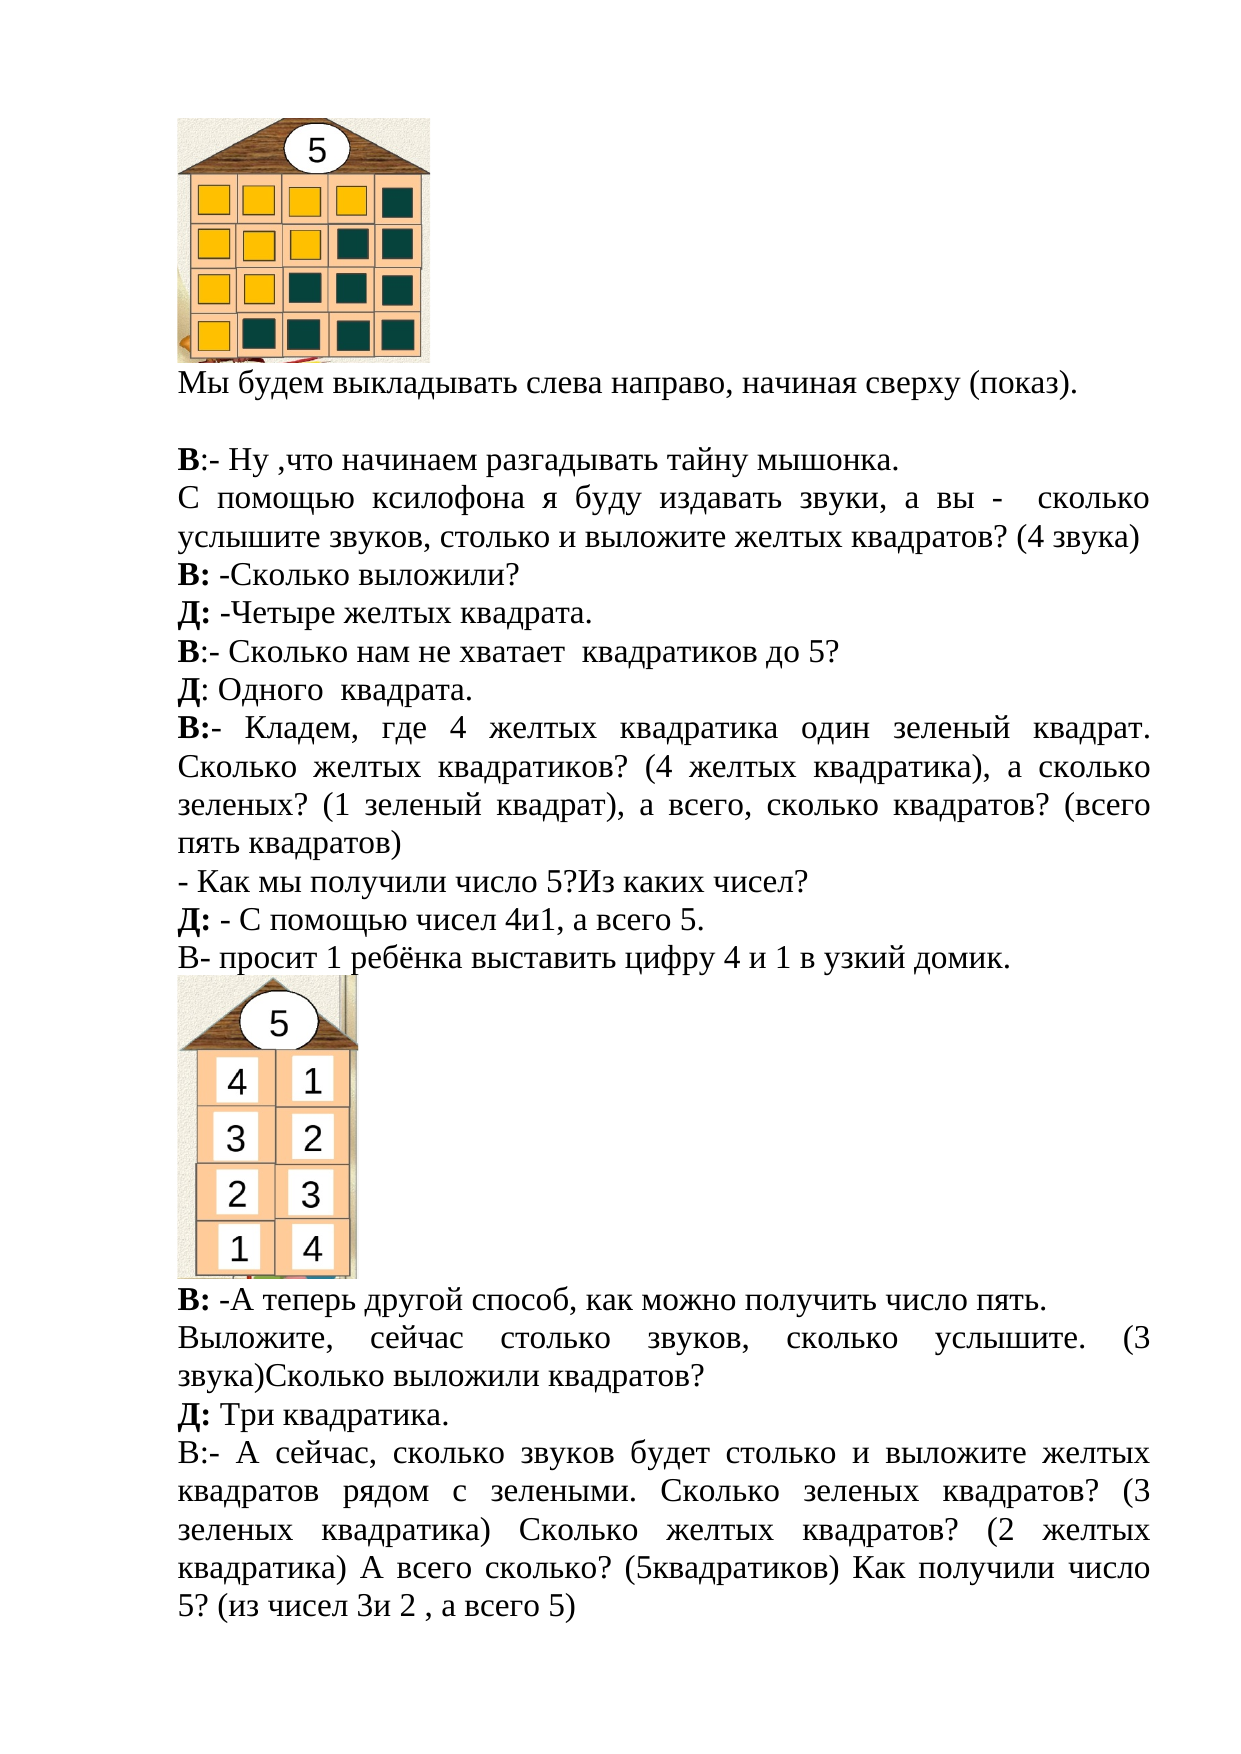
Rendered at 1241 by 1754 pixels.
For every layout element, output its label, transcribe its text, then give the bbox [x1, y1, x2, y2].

picture [177, 118, 431, 363]
text С помощью ксилофона я буду издавать звуки, а вы - сколько услышите звуков, столько и выложите желтых квадратов? (4 звука) [177, 477, 1152, 554]
text Д: Три квадратика. [177, 1394, 1152, 1432]
text В:- Ну ,что начинаем разгадывать тайну мышонка. [177, 439, 1152, 477]
text В:- А сейчас, сколько звуков будет столько и выложите желтых квадратов рядом с зелеными. Сколько зеленых квадратов? (3 зеленых квадратика) Сколько желтых квадратов? (2 желтых квадратика) А всего сколько? (5квадратиков) Как получили число 5? (из чисел 3и 2 , а всего 5) [177, 1432, 1152, 1624]
text Д: Одного квадрата. [177, 669, 1152, 707]
text В: -Сколько выложили? [177, 554, 1152, 592]
text В:- Сколько нам не хватает квадратиков до 5? [177, 631, 1152, 669]
text В- просит 1 ребёнка выставить цифру 4 и 1 в узкий домик. [177, 937, 1152, 976]
picture [177, 975, 359, 1279]
text - Как мы получили число 5?Из каких чисел? [177, 861, 1152, 899]
text Мы будем выкладывать слева направо, начиная сверху (показ). [177, 362, 1152, 401]
text Д: -Четыре желтых квадрата. [177, 592, 1152, 631]
text В: -А теперь другой способ, как можно получить число пять. [177, 1279, 1152, 1317]
text Д: - С помощью чисел 4и1, а всего 5. [177, 899, 1152, 937]
text В:- Кладем, где 4 желтых квадратика один зеленый квадрат. Сколько желтых квадратиков? (4 желтых квадратика), а сколько зеленых? (1 зеленый квадрат), а всего, сколько квадратов? (всего пять квадратов) [177, 707, 1152, 861]
text Выложите, сейчас столько звуков, сколько услышите. (3 звука)Сколько выложили квадратов? [177, 1317, 1152, 1394]
